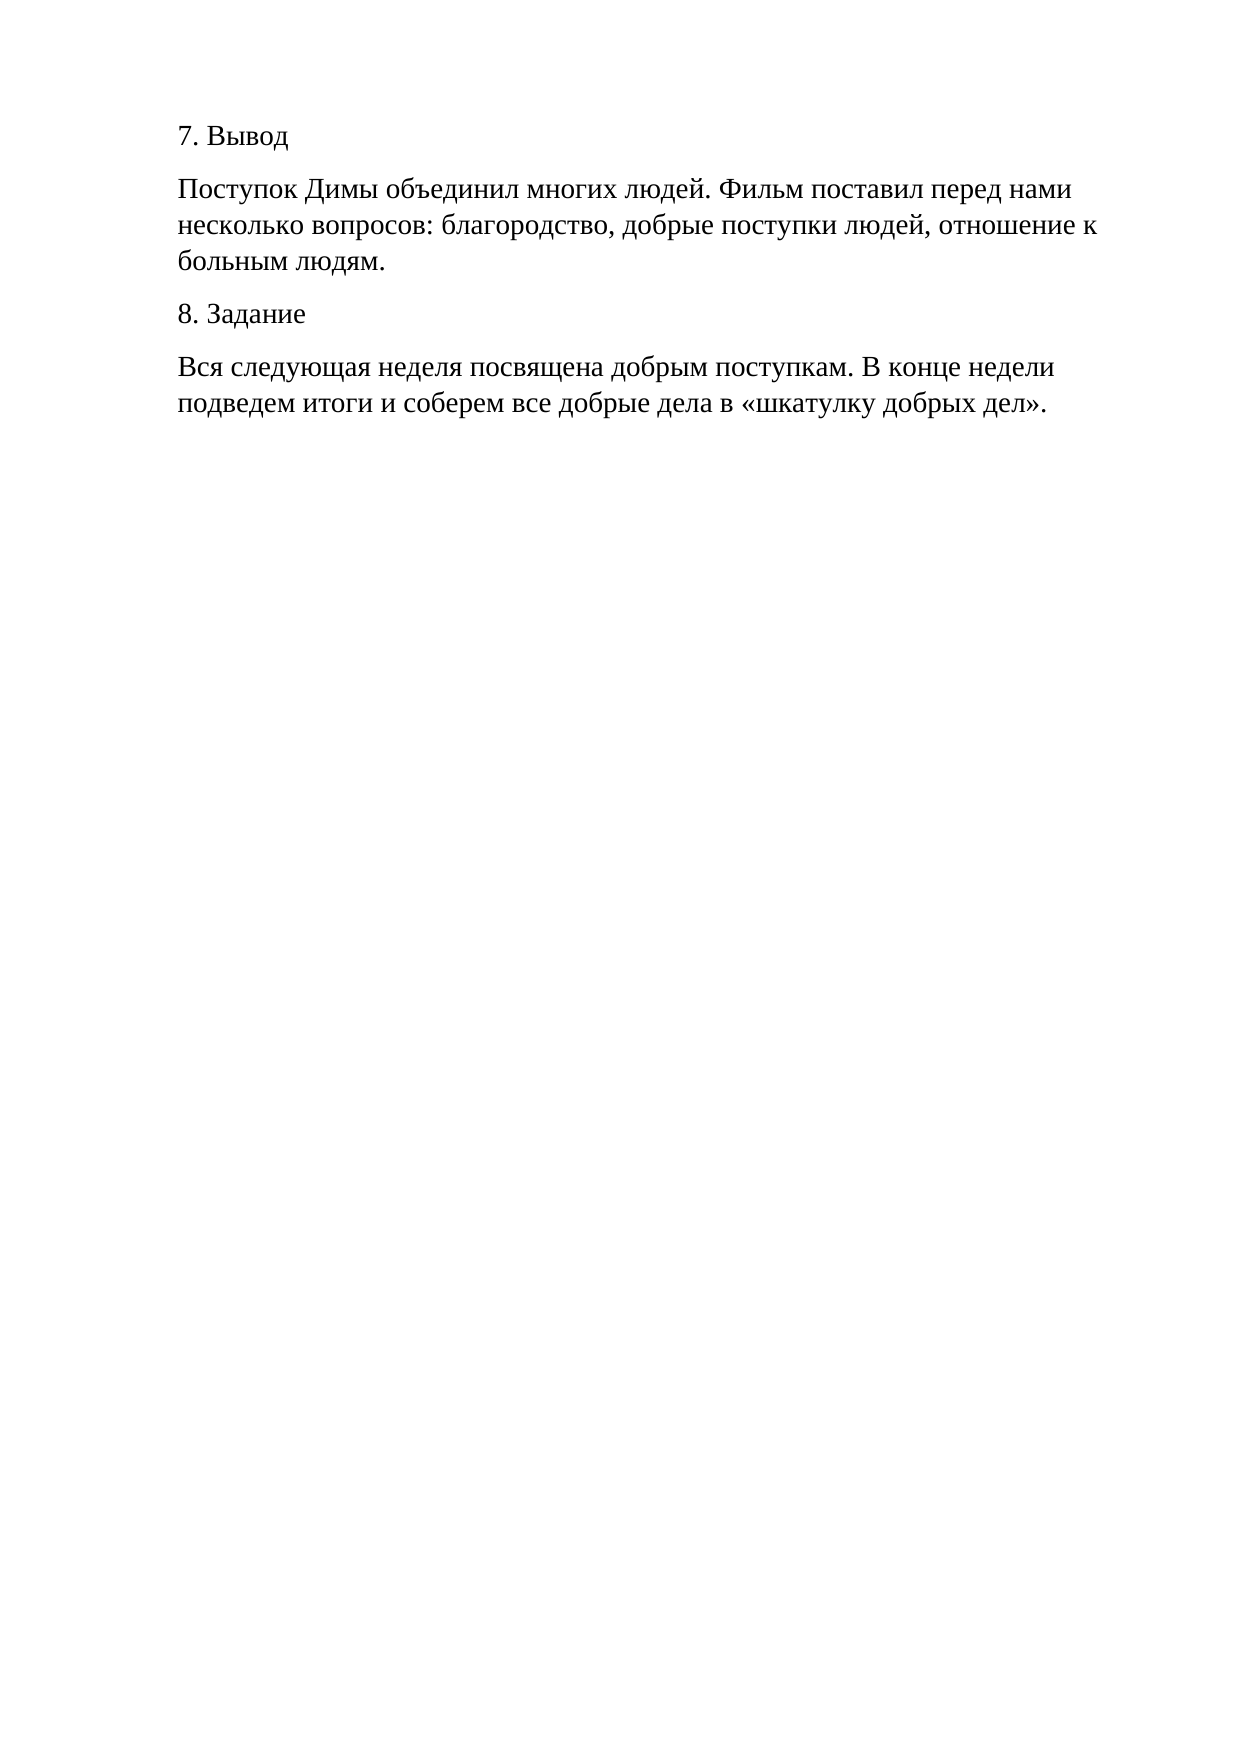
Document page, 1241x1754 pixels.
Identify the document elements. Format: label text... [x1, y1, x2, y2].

text 7. Вывод [177, 118, 1152, 152]
text Вся следующая неделя посвящена добрым поступкам. В конце недели подведем итоги и соберем все добрые дела в «шкатулку добрых дел». [177, 349, 1152, 418]
text 8. Задание [177, 296, 1152, 329]
text Поступок Димы объединил многих людей. Фильм поставил перед нами несколько вопросов: благородство, добрые поступки людей, отношение к больным людям. [177, 171, 1152, 277]
